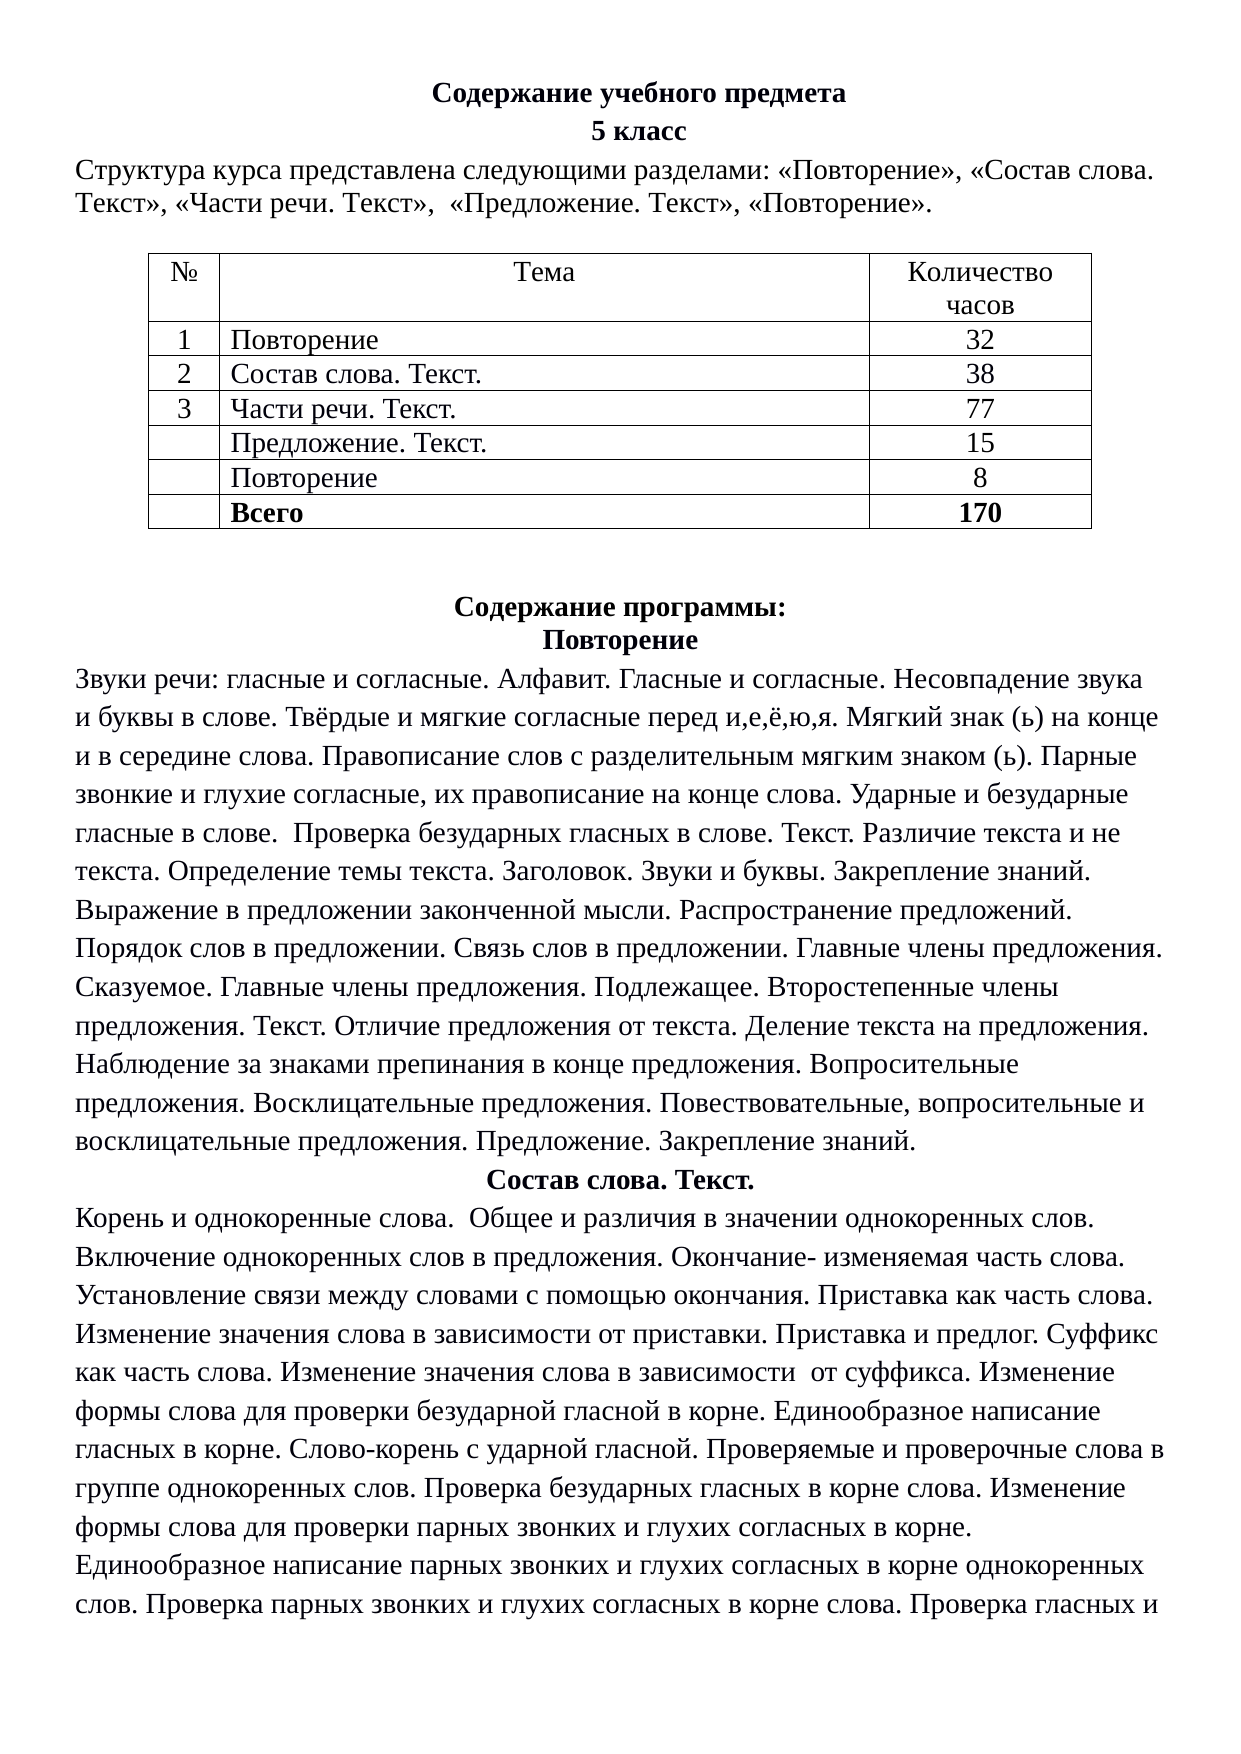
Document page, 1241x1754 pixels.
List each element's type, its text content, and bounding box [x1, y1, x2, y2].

table_cell Части речи. Текст. [220, 391, 869, 424]
table_header Тема [220, 254, 869, 321]
table_cell Состав слова. Текст. [220, 356, 869, 390]
text Звуки речи: гласные и согласные. Алфавит. Гласные и согласные. Несовпадение звука и буквы в слове. Твёрдые и мягкие согласные перед и,е,ё,ю,я. Мягкий знак (ь) на конце и в середине слова. Правописание слов с разделительным мягким знаком (ь). Парные звонкие и глухие согласные, их правописание на конце слова. Ударные и безударные гласные в слове. Проверка безударных гласных в слове. Текст. Различие текста и не текста. Определение темы текста. Заголовок. Звуки и буквы. Закрепление знаний. Выражение в предложении законченной мысли. Распространение предложений. Порядок слов в предложении. Связь слов в предложении. Главные члены предложения. Сказуемое. Главные члены предложения. Подлежащее. Второстепенные члены предложения. Текст. Отличие предложения от текста. Деление текста на предложения. Наблюдение за знаками препинания в конце предложения. Вопросительные предложения. Восклицательные предложения. Повествовательные, вопросительные и восклицательные предложения. Предложение. Закрепление знаний. [75, 661, 1165, 1157]
table_cell 1 [149, 322, 219, 355]
table_cell Предложение. Текст. [220, 426, 869, 459]
table_cell 170 [870, 495, 1091, 528]
table_cell 15 [870, 426, 1091, 459]
table_cell 77 [870, 391, 1091, 424]
text 5 класс [112, 113, 1165, 147]
table_header № [149, 254, 219, 321]
table_cell 8 [870, 460, 1091, 494]
text Повторение [75, 622, 1165, 656]
table_cell Повторение [220, 460, 869, 494]
text Содержание учебного предмета [112, 75, 1165, 108]
table_cell 32 [870, 322, 1091, 355]
table_cell Всего [220, 495, 869, 528]
table_cell 38 [870, 356, 1091, 390]
table_cell 2 [149, 356, 219, 390]
table_cell [149, 460, 219, 494]
table_cell 3 [149, 391, 219, 424]
table_cell [149, 495, 219, 528]
text Состав слова. Текст. [75, 1162, 1165, 1195]
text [75, 1200, 1165, 1619]
text Содержание программы: [75, 589, 1165, 622]
table_cell [149, 426, 219, 459]
table_cell Повторение [220, 322, 869, 355]
table_header Количество часов [870, 254, 1091, 321]
text Структура курса представлена следующими разделами: «Повторение», «Состав слова. Текст», «Части речи. Текст», «Предложение. Текст», «Повторение». [75, 152, 1165, 219]
